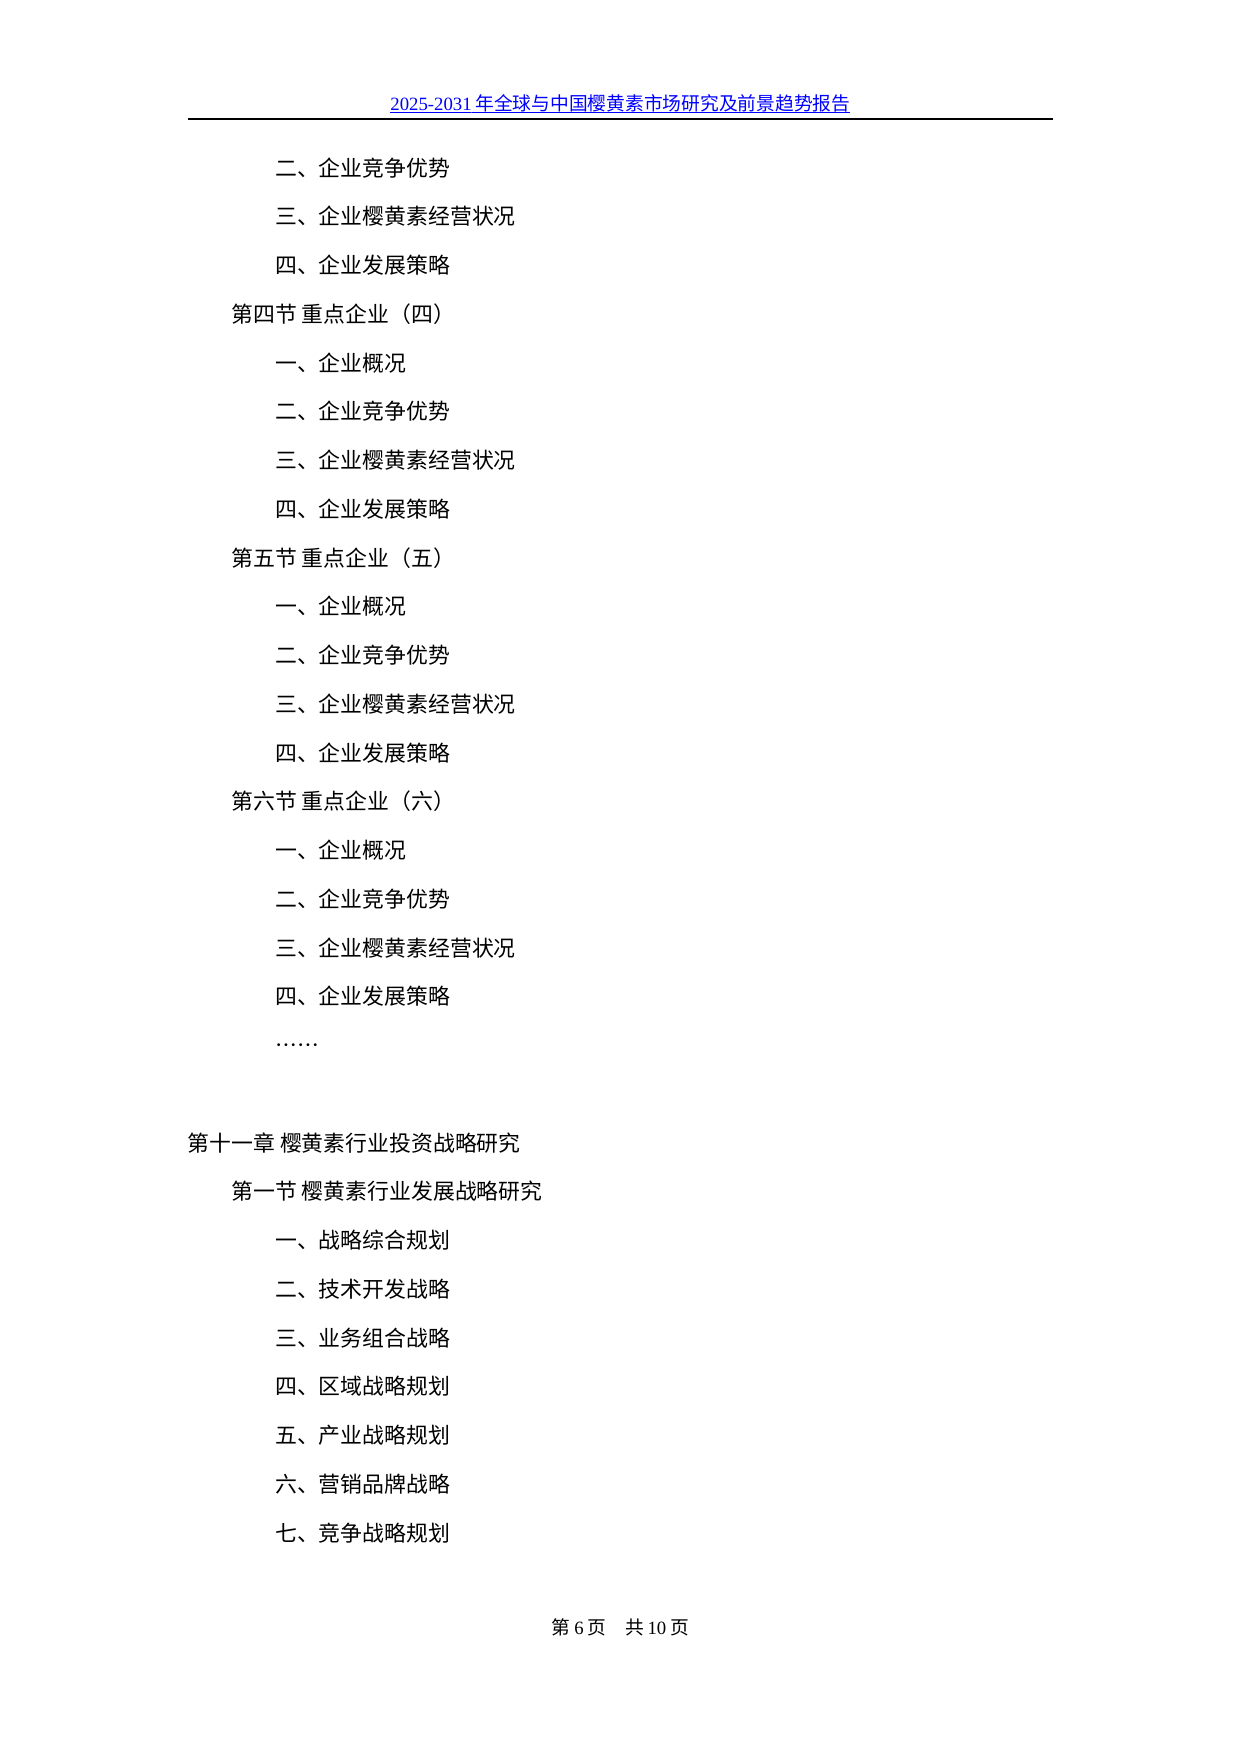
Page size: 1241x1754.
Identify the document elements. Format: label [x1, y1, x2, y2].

text [187, 150, 1053, 1548]
